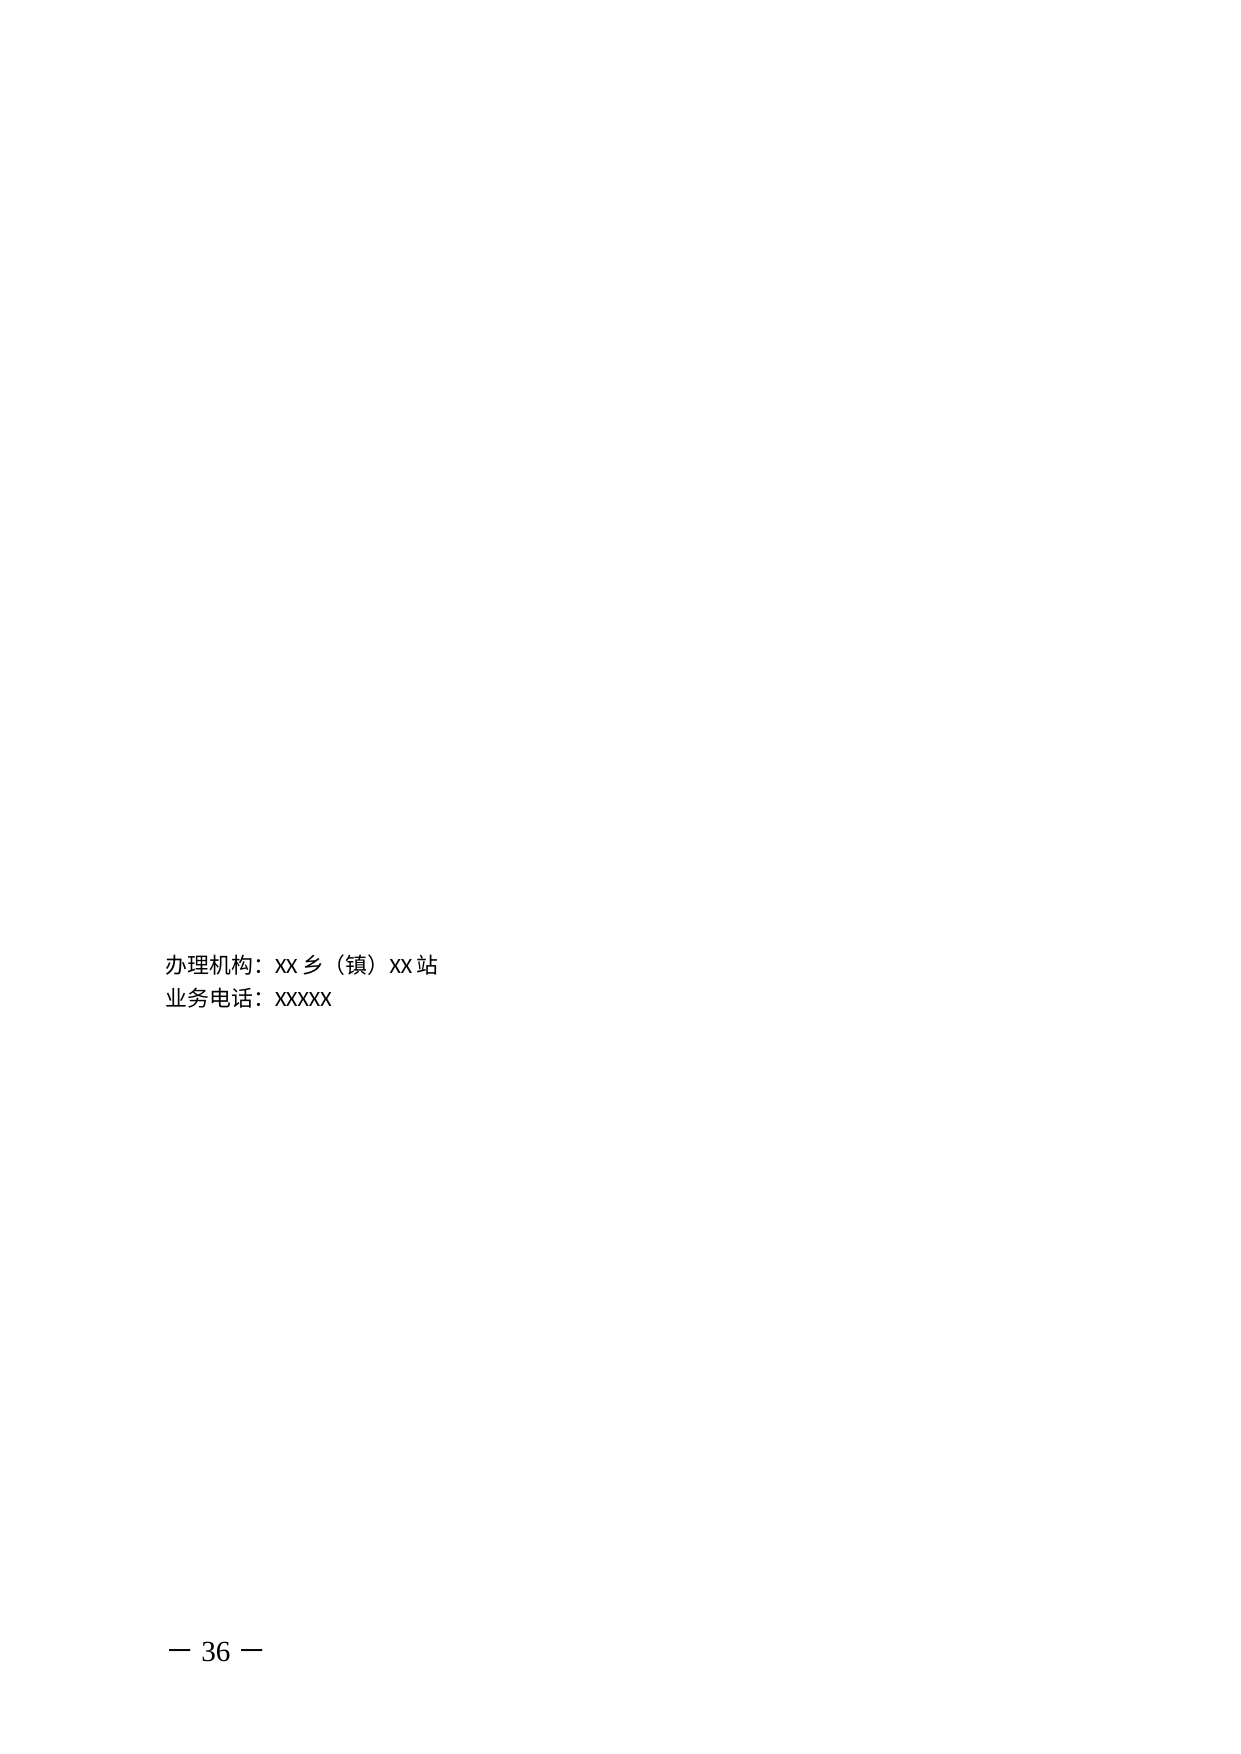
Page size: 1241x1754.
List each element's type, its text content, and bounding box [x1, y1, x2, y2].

text 业务电话：XXXXX [165, 980, 1087, 1013]
text 办理机构：XX乡（镇）XX站 [165, 948, 1087, 980]
